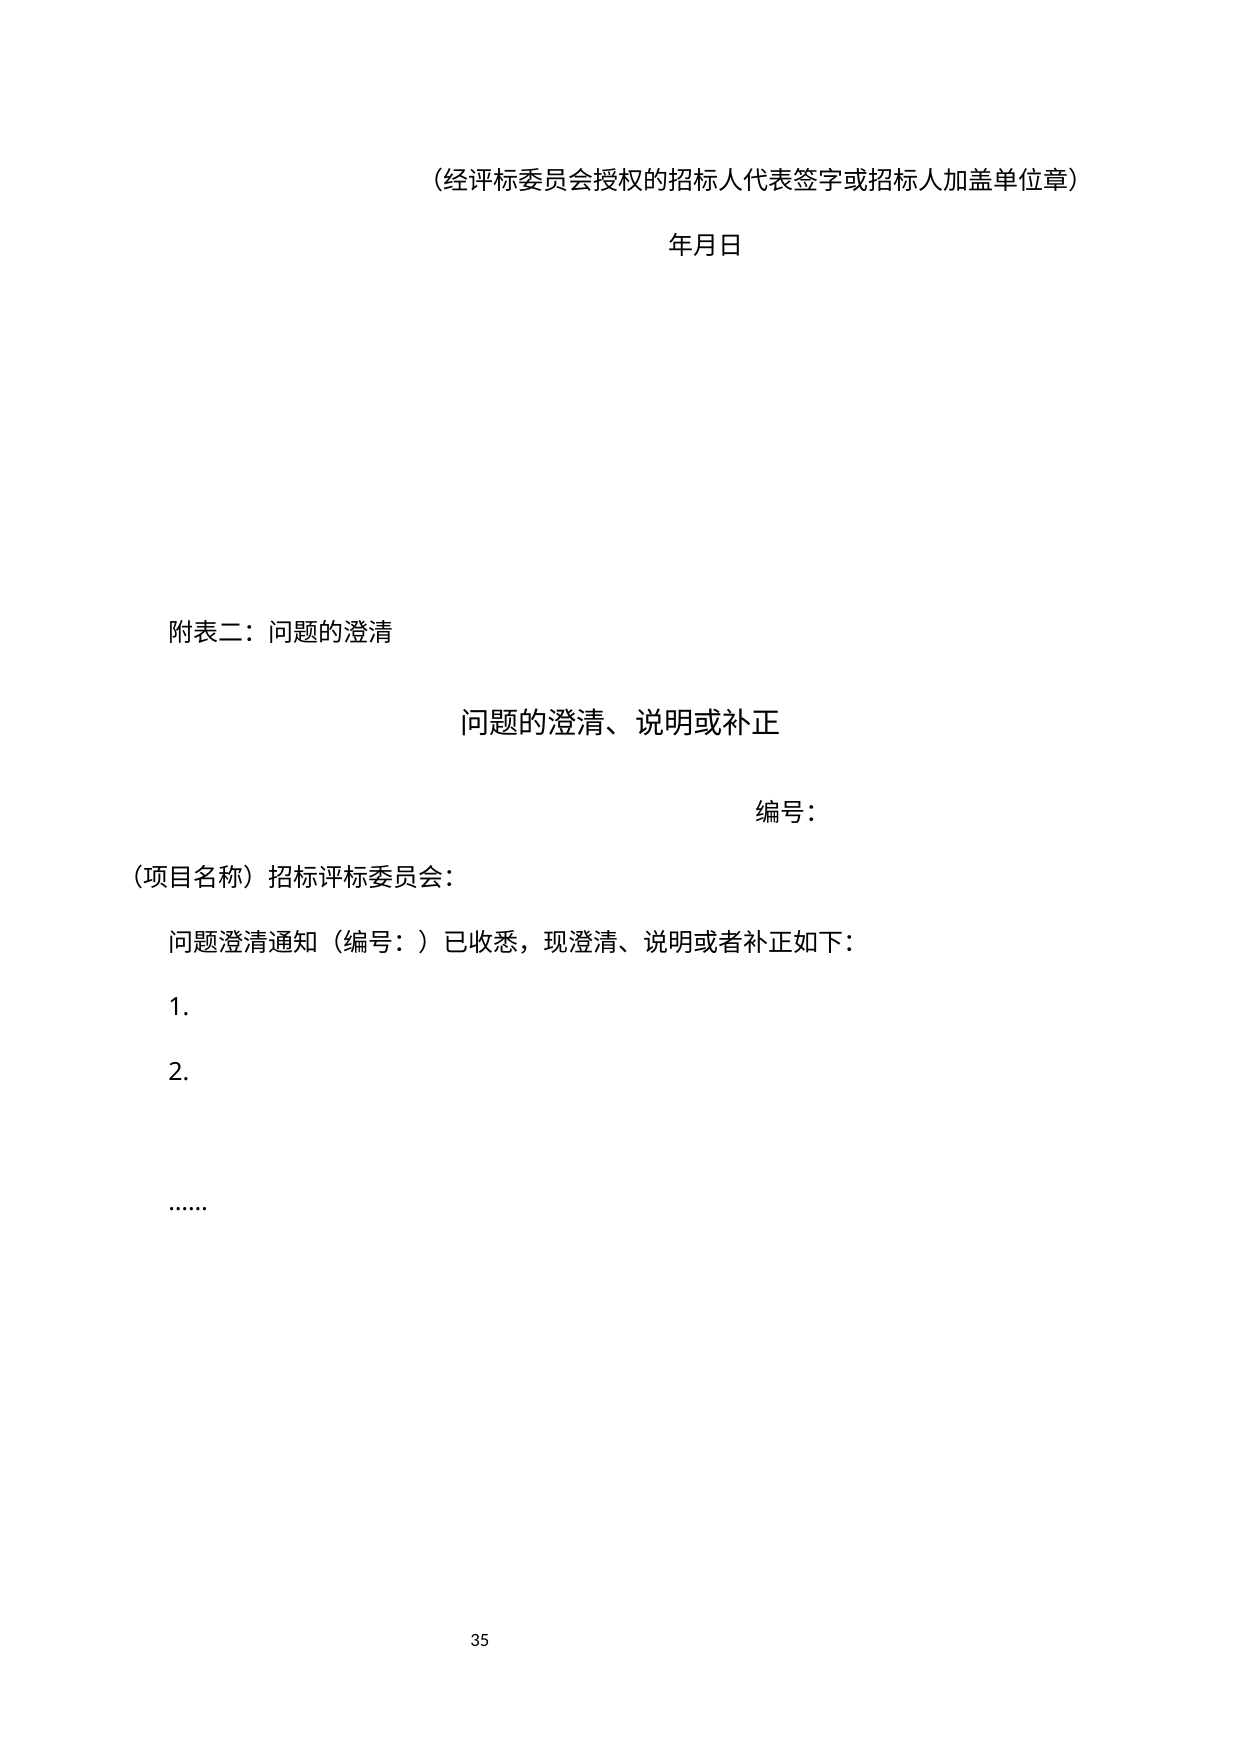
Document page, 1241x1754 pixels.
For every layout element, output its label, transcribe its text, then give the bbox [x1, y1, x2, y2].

text 附表二：问题的澄清 [118, 598, 1122, 663]
text 年月日 [118, 211, 1122, 276]
text 1. [118, 973, 1122, 1038]
text 编号： [118, 778, 1122, 843]
text （经评标委员会授权的招标人代表签字或招标人加盖单位章） [118, 146, 1122, 211]
text 2. [118, 1038, 1122, 1103]
text 问题的澄清、说明或补正 [118, 688, 1122, 753]
text 问题澄清通知（编号：）已收悉，现澄清、说明或者补正如下： [118, 908, 1122, 973]
text …… [118, 1168, 1122, 1233]
text （项目名称）招标评标委员会： [118, 843, 1122, 908]
